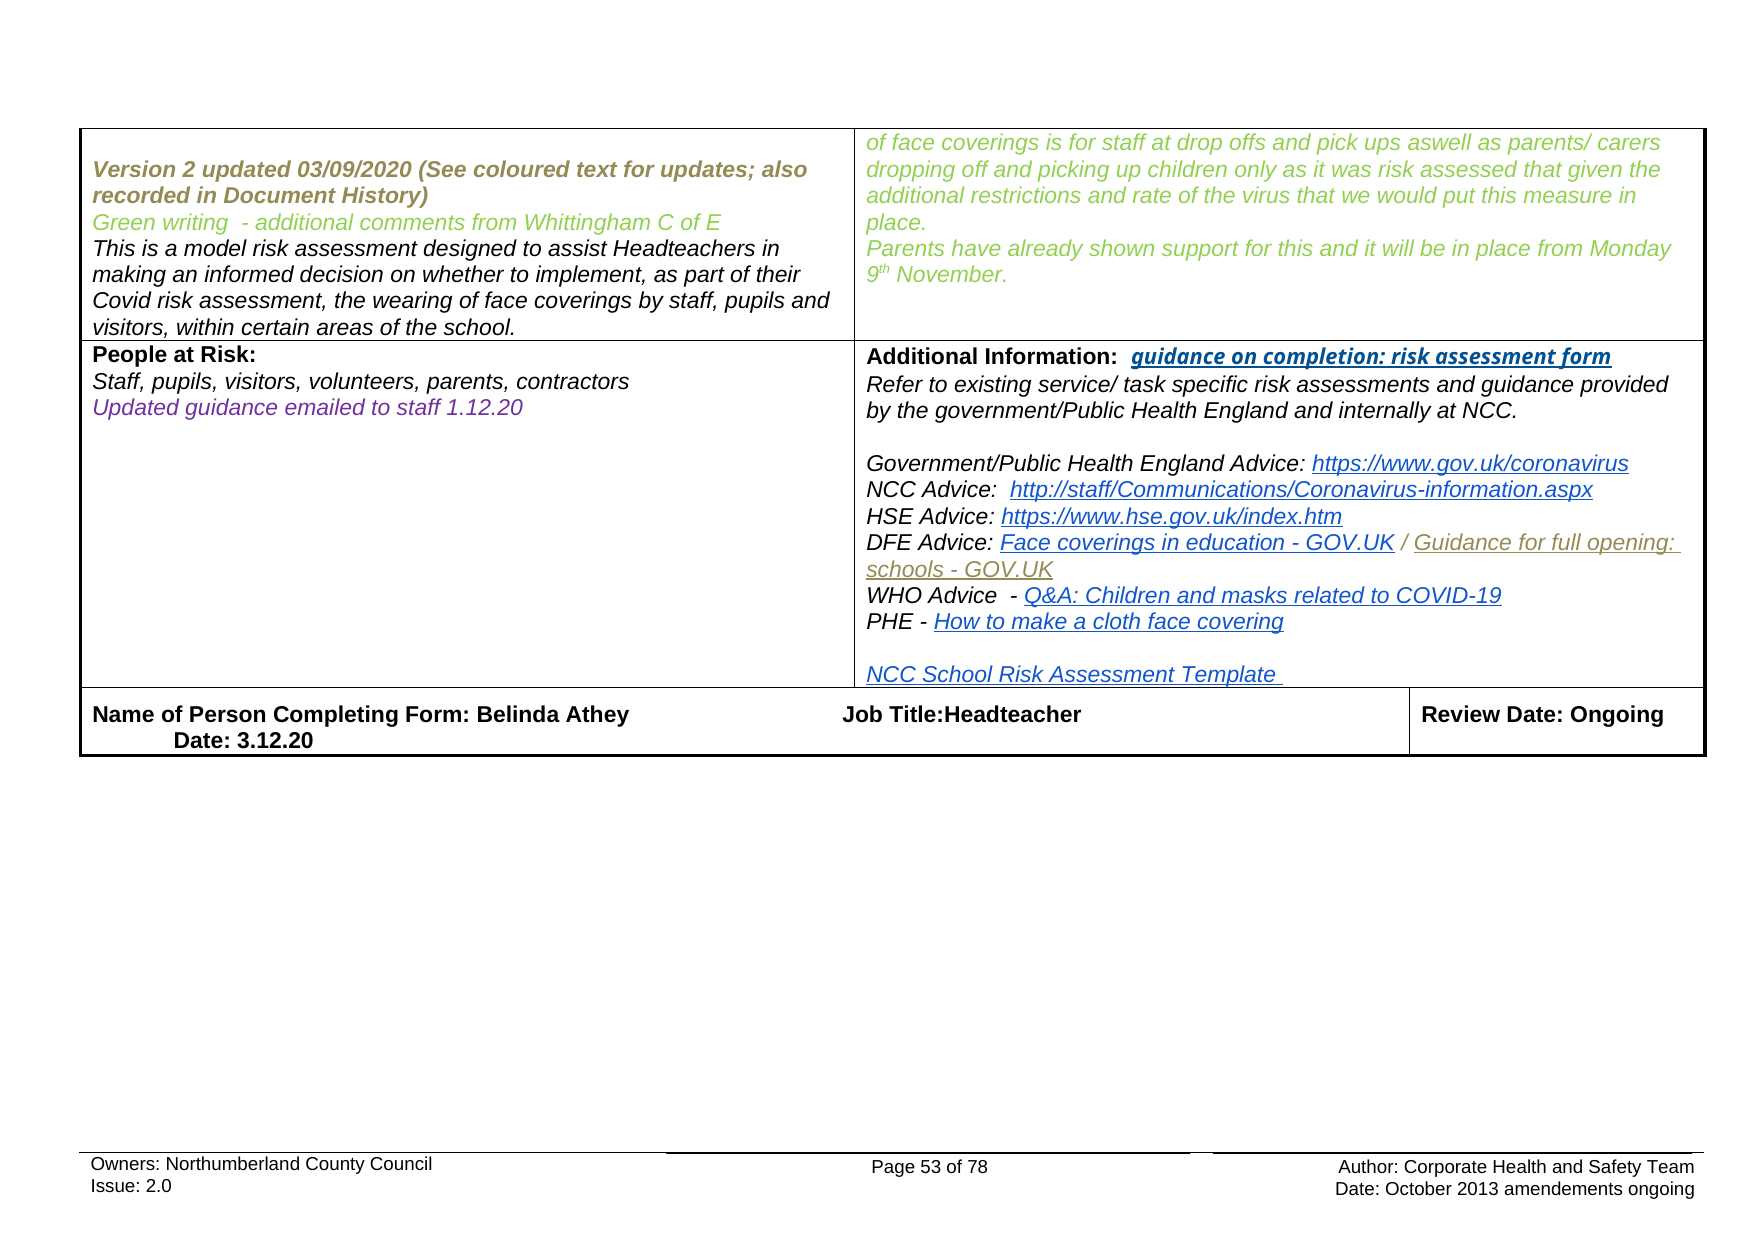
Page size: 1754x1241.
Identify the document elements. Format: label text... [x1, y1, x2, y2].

table_cell People at Risk: Staff, pupils, visitors, volunteers, parents, contractors Updated guidance emailed to staff 1.12.20 [82, 341, 854, 687]
table_cell Review Date: Ongoing [1410, 688, 1703, 753]
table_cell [855, 129, 1703, 340]
table_cell Name of Person Completing Form: Belinda Athey Job Title:Headteacher Date: 3.12.20 [82, 688, 1409, 753]
table_cell Additional Information: guidance on completion: risk assessment form Refer to existing service/ task specific risk assessments and guidance provided by the government/Public Health England and internally at NCC. Government/Public Health England Advice: https://www.gov.uk/coronavirus NCC Advice: http://staff/Communications/Coronavirus-information.aspx HSE Advice: https://www.hse.gov.uk/index.htm DFE Advice: Face coverings in education - GOV.UK / Guidance for full opening: schools - GOV.UK WHO Advice - Q&A: Children and masks related to COVID-19 PHE - How to make a cloth face covering NCC School Risk Assessment Template [855, 341, 1703, 687]
